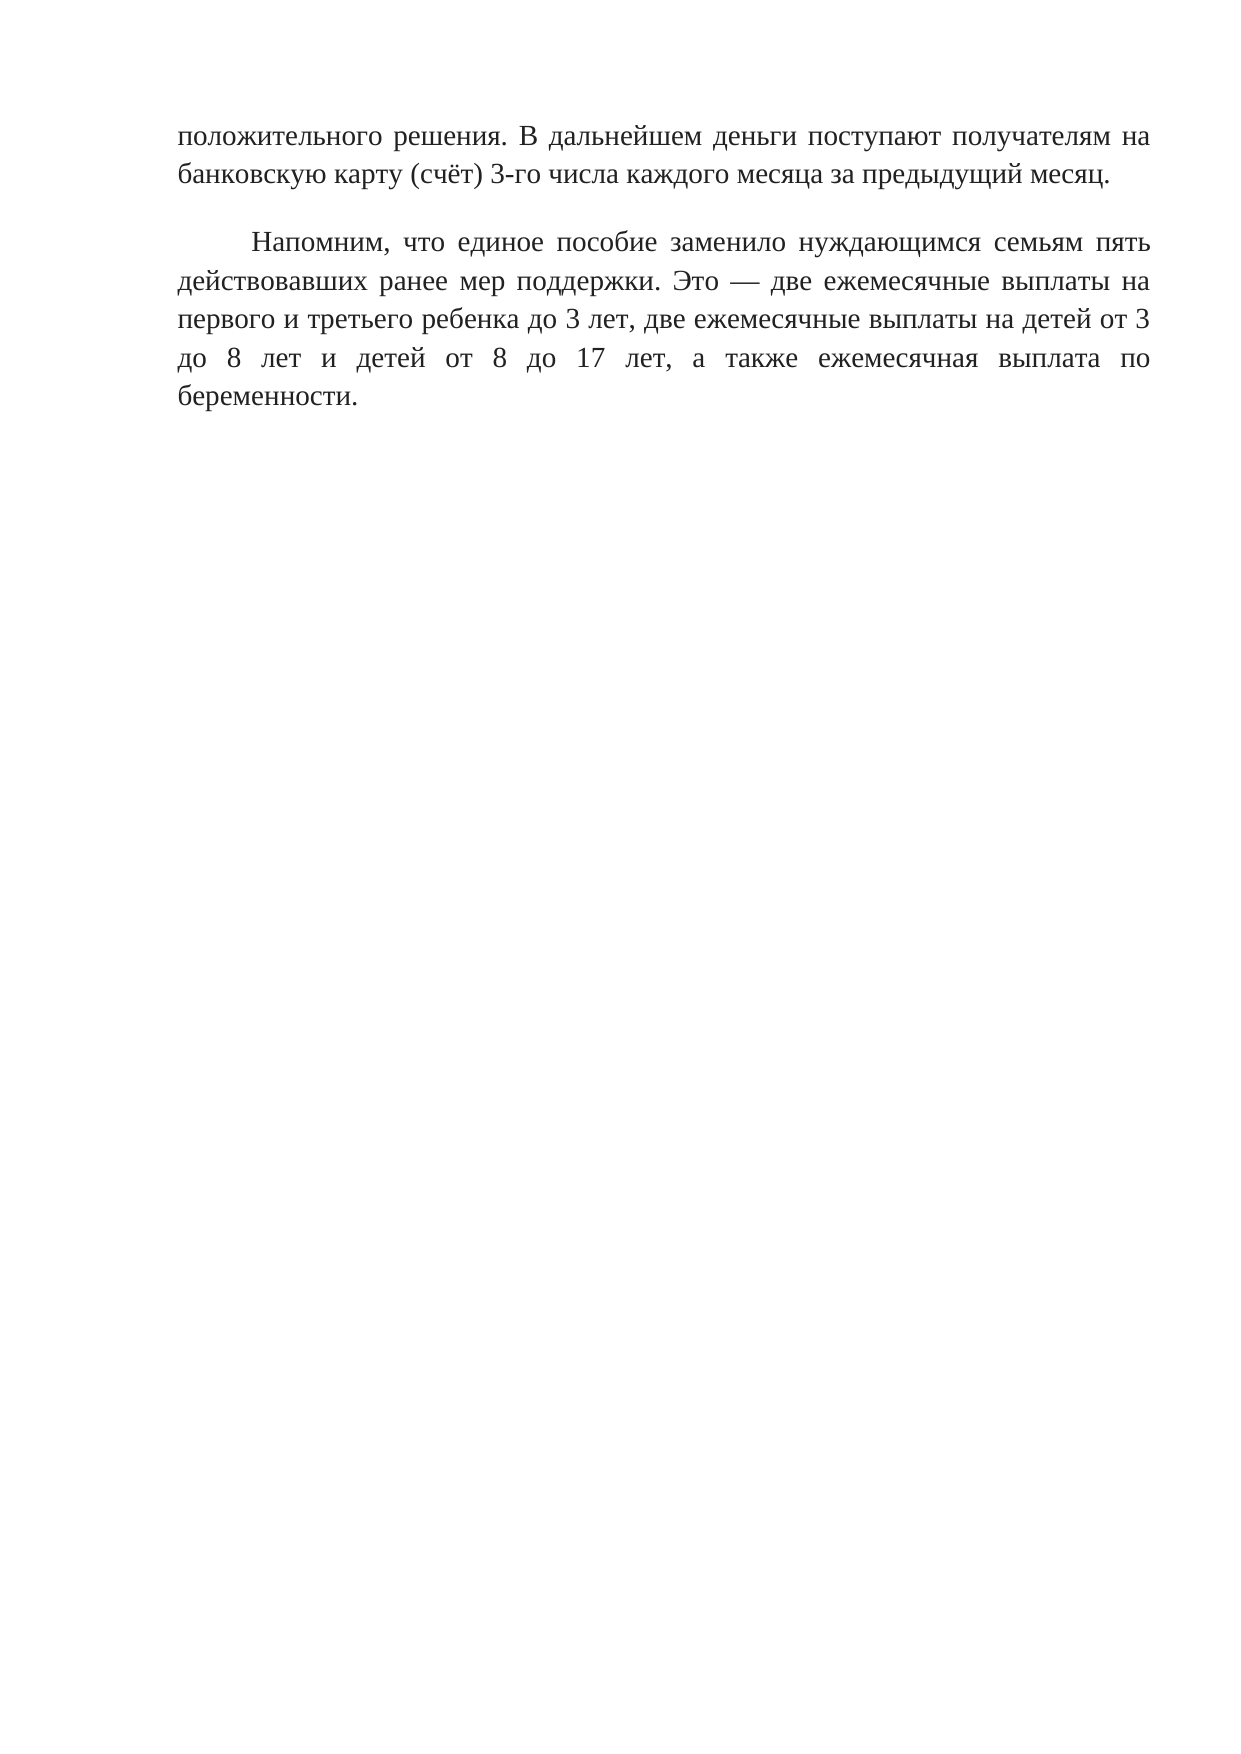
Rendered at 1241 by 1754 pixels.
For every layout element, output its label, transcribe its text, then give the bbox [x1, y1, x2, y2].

text Напомним, что единое пособие заменило нуждающимся семьям пять действовавших ранее мер поддержки. Это — две ежемесячные выплаты на первого и третьего ребенка до 3 лет, две ежемесячные выплаты на детей от 3 до 8 лет и детей от 8 до 17 лет, а также ежемесячная выплата по беременности. [177, 224, 1152, 412]
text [177, 118, 1152, 190]
